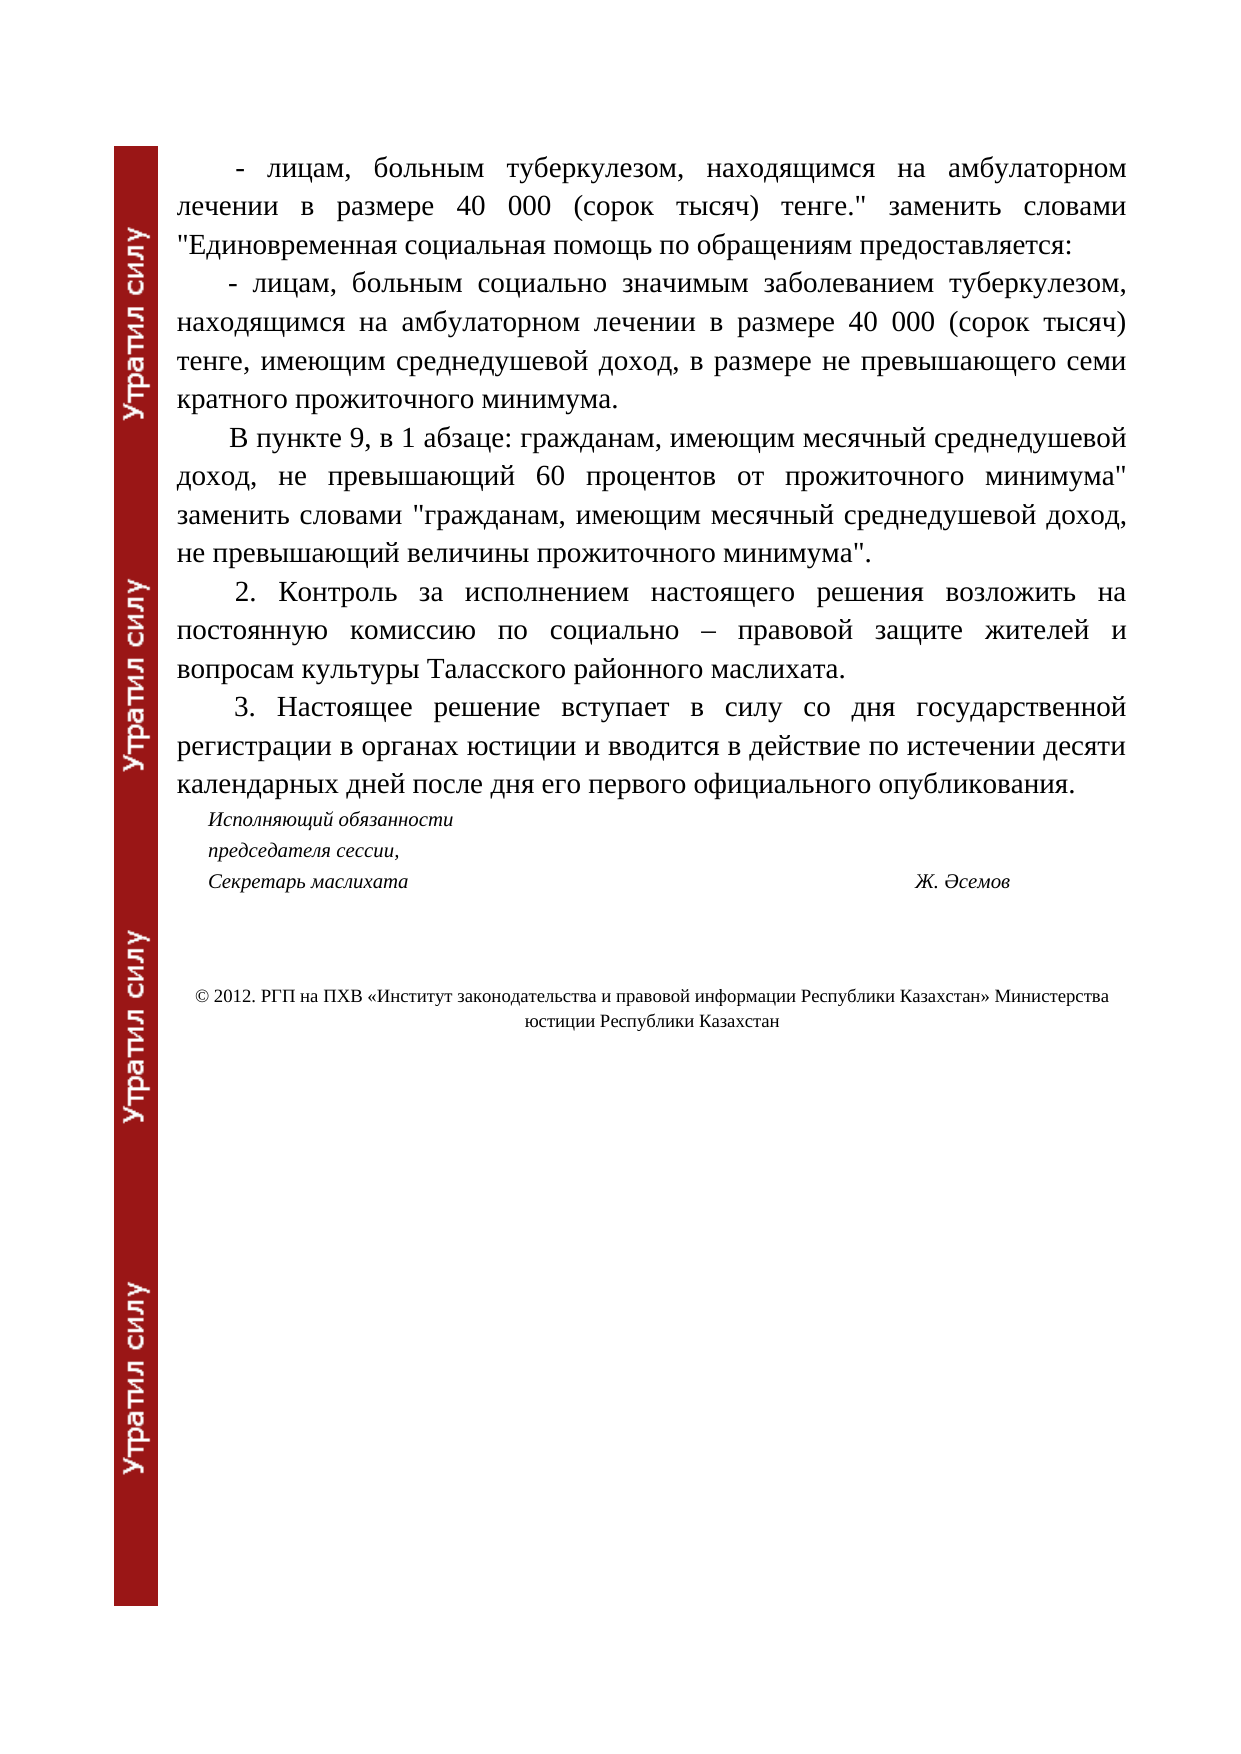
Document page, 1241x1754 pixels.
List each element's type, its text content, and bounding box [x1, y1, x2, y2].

picture [114, 415, 158, 420]
table_cell Секретарь маслихата [101, 867, 913, 898]
text 2. Контроль за исполнением настоящего решения возложить на постоянную комиссию по социально – правовой защите жителей и вопросам культуры Таласского районного маслихата. [112, 574, 1128, 684]
text - лицам, больным туберкулезом, находящимся на амбулаторном лечении в размере 40 000 (сорок тысяч) тенге." заменить словами "Единовременная социальная помощь по обращениям предоставляется: [112, 150, 1128, 261]
table_header Исполняющий обязанности [101, 805, 1240, 836]
picture [114, 261, 158, 266]
picture [114, 898, 158, 985]
picture [114, 800, 158, 805]
text - лицам, больным социально значимым заболеванием туберкулезом, находящимся на амбулаторном лечении в размере 40 000 (сорок тысяч) тенге, имеющим среднедушевой доход, в размере не превышающего семи кратного прожиточного минимума. [112, 266, 1128, 415]
picture [114, 146, 158, 150]
text © 2012. РГП на ПХВ «Институт законодательства и правовой информации Республики Казахстан» Министерства юстиции Республики Казахстан [112, 985, 1128, 1031]
picture [114, 1031, 158, 1606]
text 3. Настоящее решение вступает в силу со дня государственной регистрации в органах юстиции и вводится в действие по истечении десяти календарных дней после дня его первого официального опубликования. [112, 689, 1128, 800]
picture [114, 569, 158, 574]
picture [114, 684, 158, 689]
table_cell председателя сессии, [101, 836, 1240, 867]
table_cell Ж. Әсемов [913, 867, 1240, 898]
text В пункте 9, в 1 абзаце: гражданам, имеющим месячный среднедушевой доход, не превышающий 60 процентов от прожиточного минимума" заменить словами "гражданам, имеющим месячный среднедушевой доход, не превышающий величины прожиточного минимума". [112, 420, 1128, 569]
